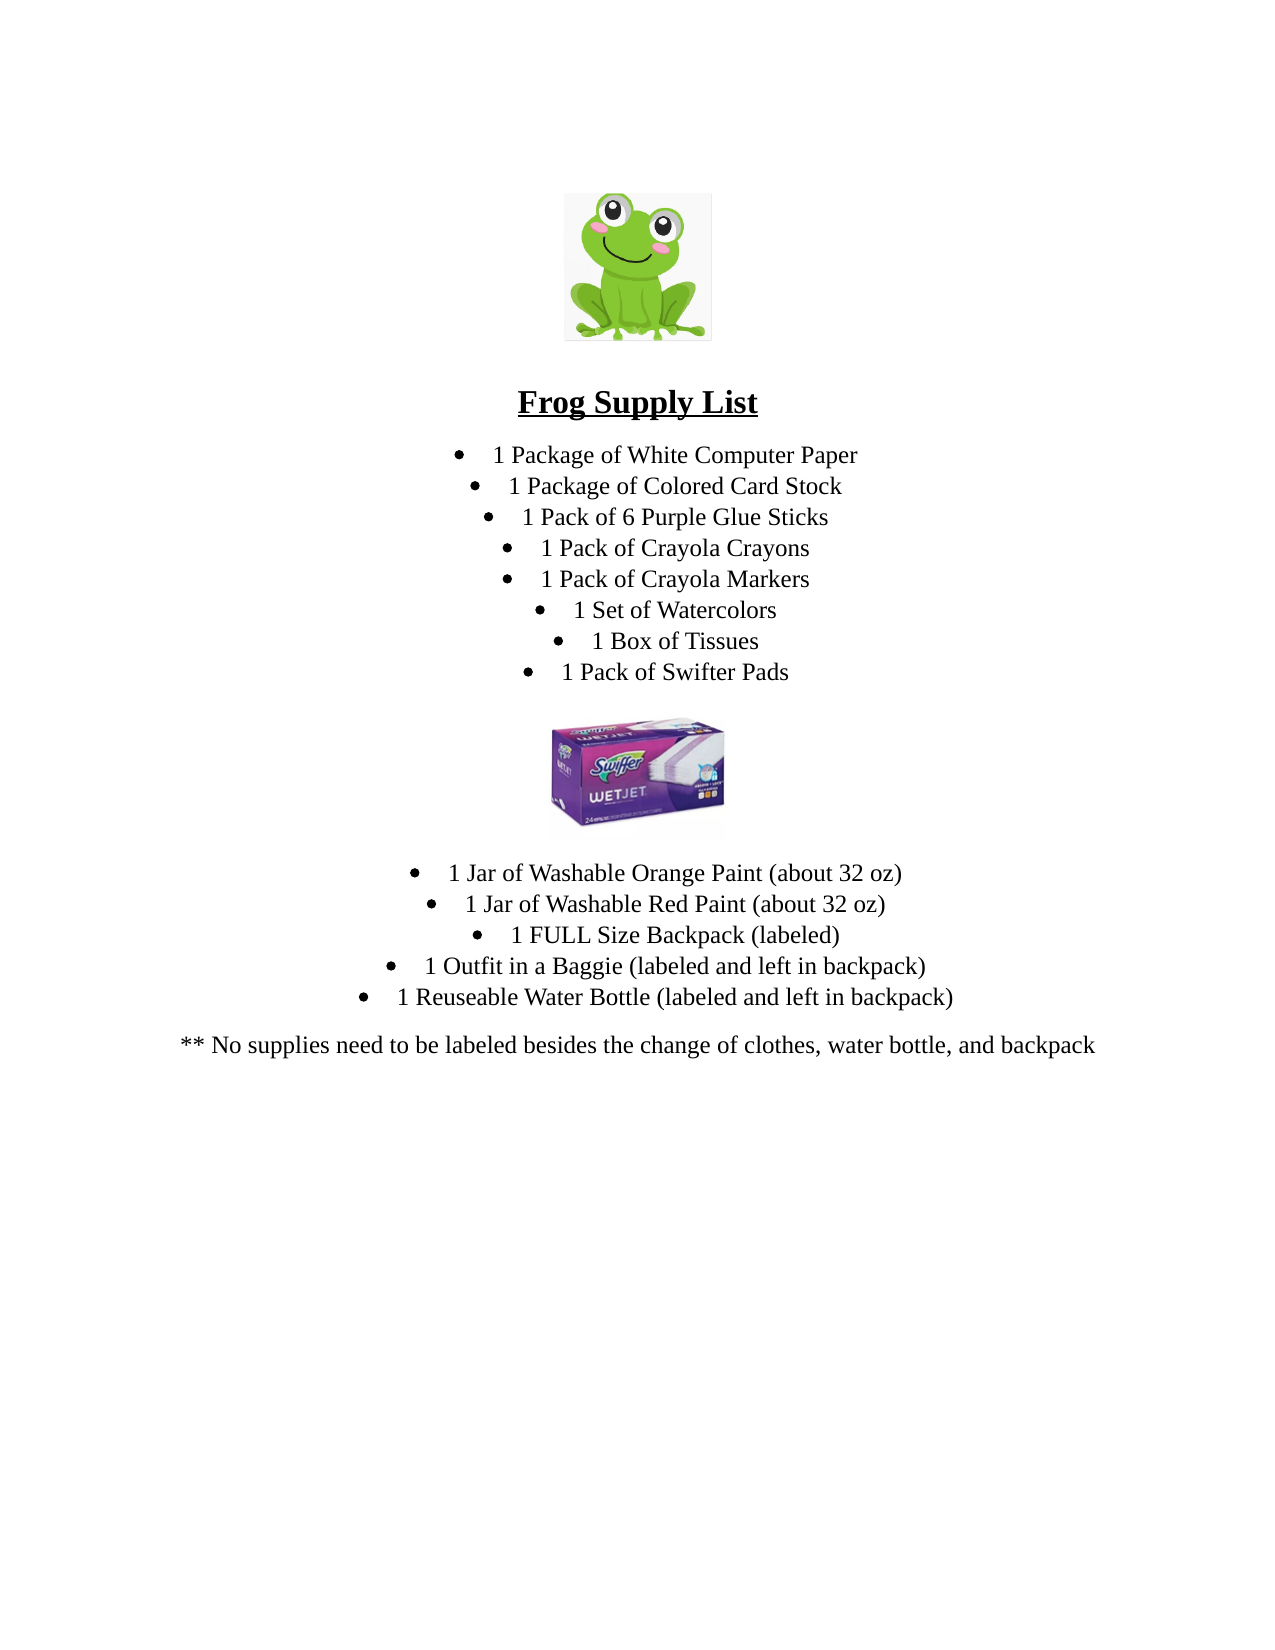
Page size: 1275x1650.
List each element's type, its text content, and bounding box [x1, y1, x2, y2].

list 1 Package of Colored Card Stock [187, 471, 1125, 500]
list 1 Pack of 6 Purple Glue Sticks [187, 502, 1125, 531]
list 1 Reuseable Water Bottle (labeled and left in backpack) [187, 982, 1125, 1011]
picture [530, 159, 745, 374]
list 1 Pack of Crayola Crayons [187, 533, 1125, 562]
text ** No supplies need to be labeled besides the change of clothes, water bottle, and backpack [150, 1030, 1125, 1059]
picture [548, 705, 727, 840]
text Frog Supply List [150, 382, 1125, 420]
list 1 Box of Tissues [187, 626, 1125, 655]
list 1 Pack of Crayola Markers [187, 564, 1125, 593]
list 1 Pack of Swifter Pads [187, 657, 1125, 686]
list 1 Outfit in a Baggie (labeled and left in backpack) [187, 951, 1125, 980]
list 1 Set of Watercolors [187, 595, 1125, 624]
list 1 Package of White Computer Paper [187, 440, 1125, 469]
list 1 FULL Size Backpack (labeled) [187, 920, 1125, 949]
list 1 Jar of Washable Red Paint (about 32 oz) [187, 889, 1125, 918]
list 1 Jar of Washable Orange Paint (about 32 oz) [187, 858, 1125, 887]
